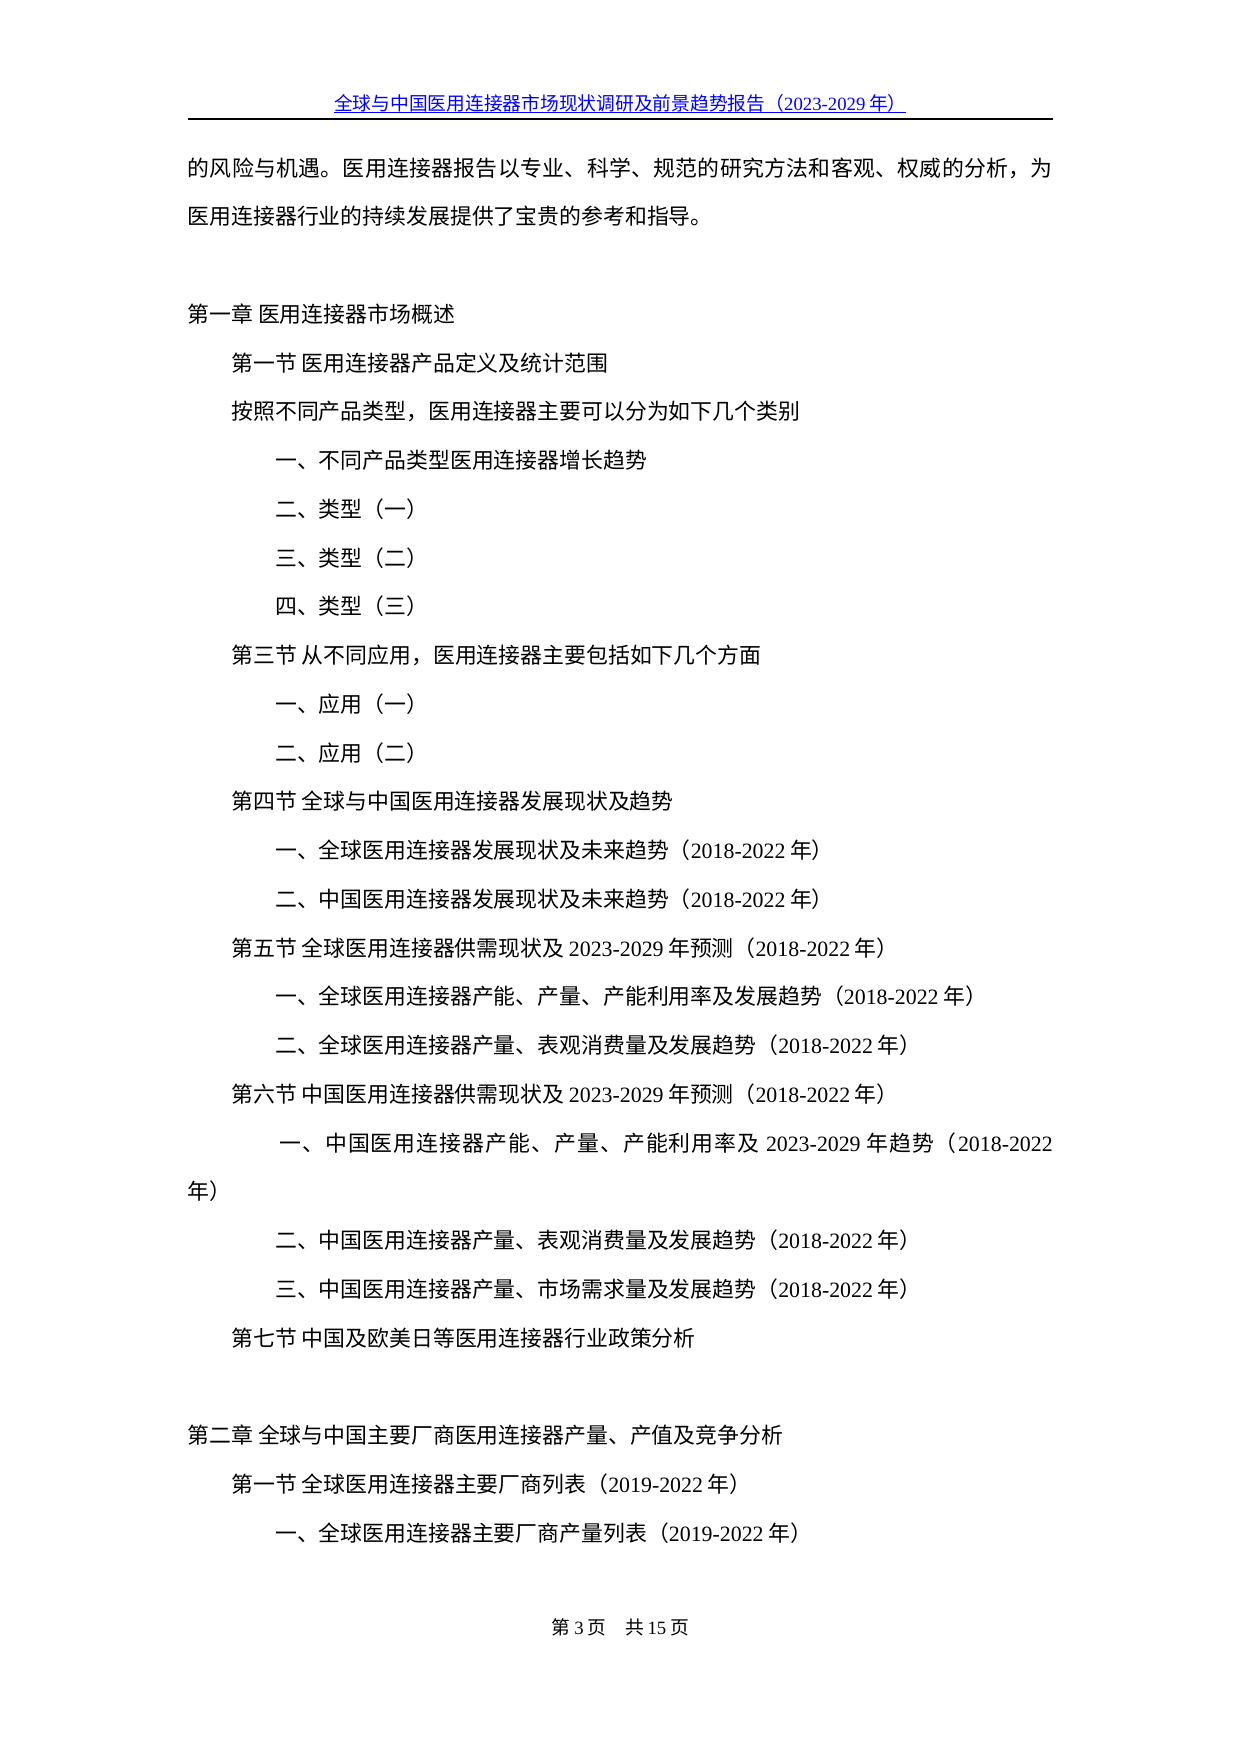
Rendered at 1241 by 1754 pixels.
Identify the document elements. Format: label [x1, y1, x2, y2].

text [187, 150, 1053, 1548]
